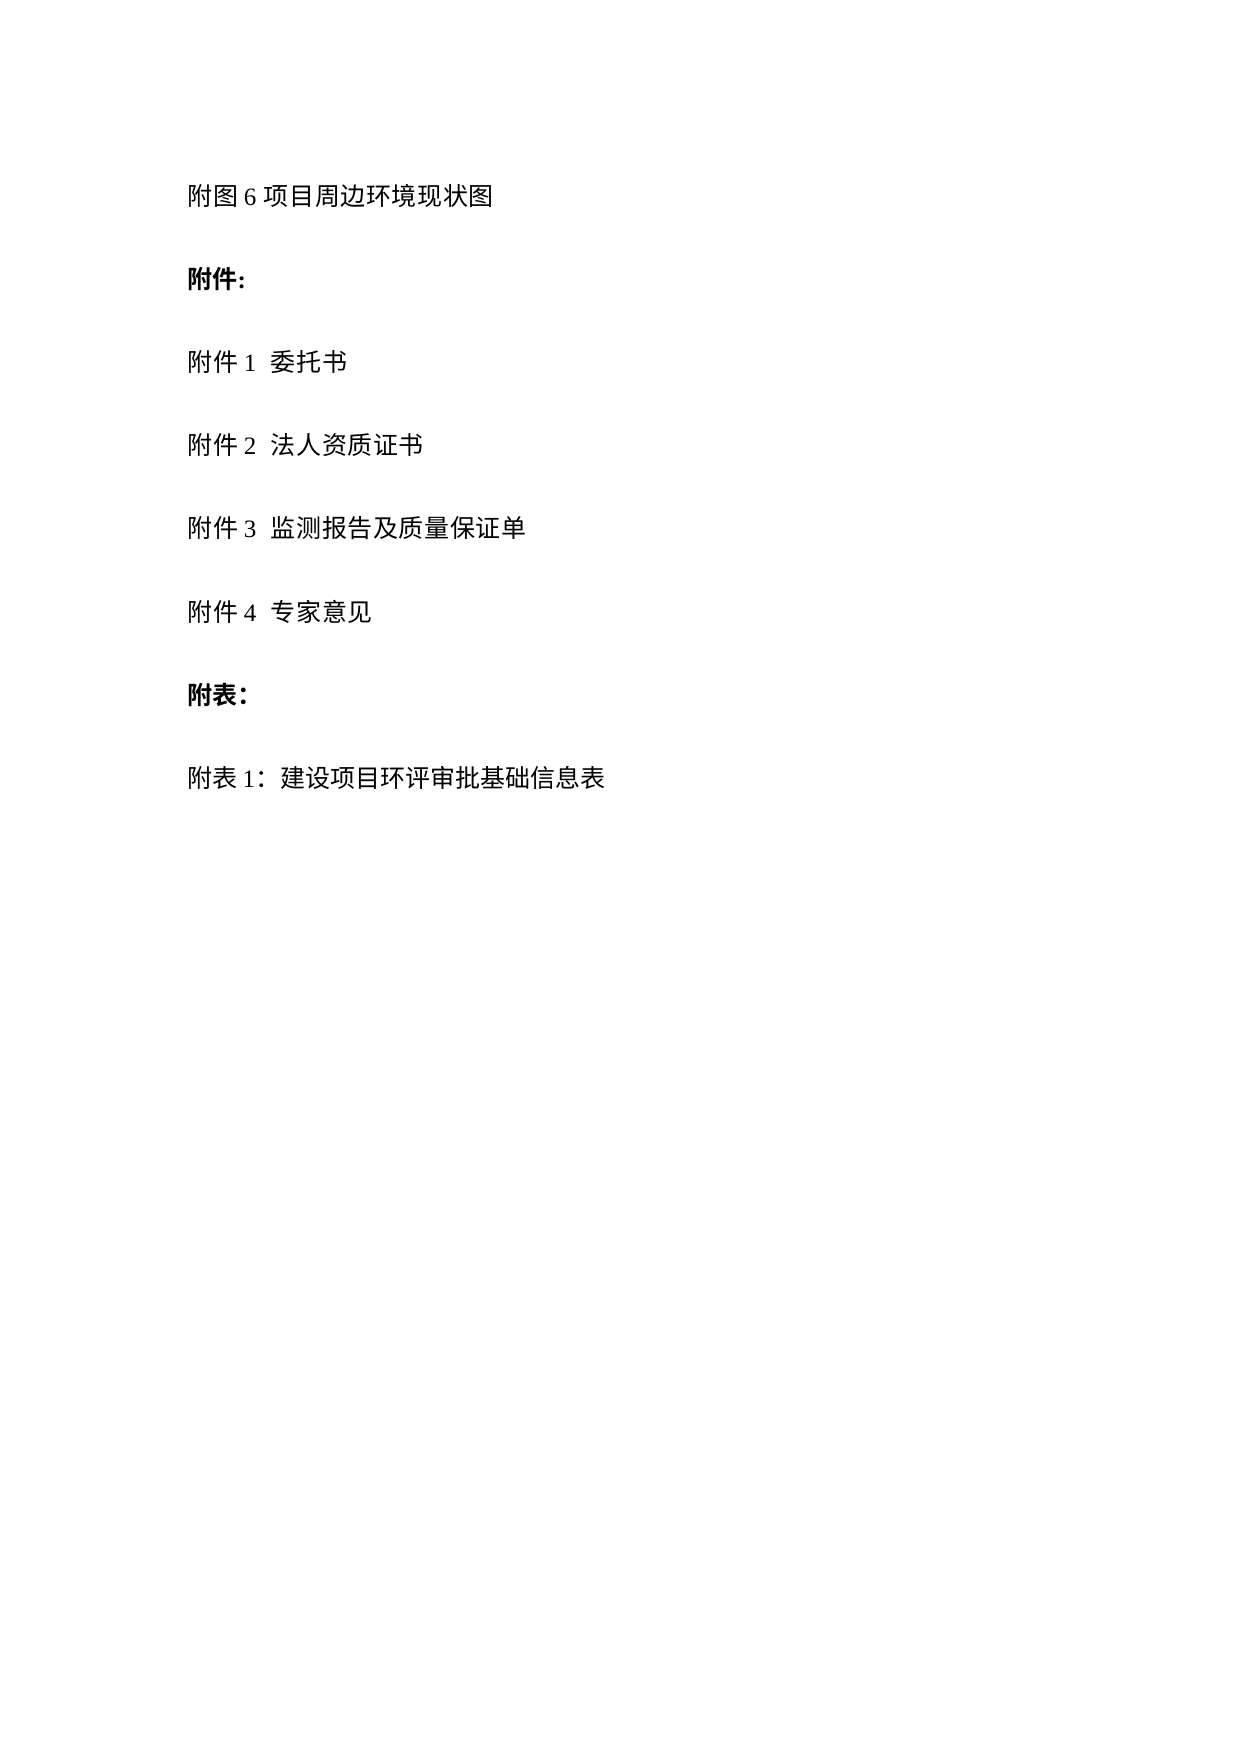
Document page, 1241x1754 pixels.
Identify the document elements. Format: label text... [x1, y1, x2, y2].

text 附件1 委托书 [187, 328, 1053, 393]
text 附图6 项目周边环境现状图 [187, 162, 1053, 227]
text 附件4 专家意见 [187, 578, 1053, 643]
text 附表1：建设项目环评审批基础信息表 [187, 744, 1053, 809]
text 附件2 法人资质证书 [187, 411, 1053, 476]
text 附表： [187, 661, 1053, 726]
text 附件3 监测报告及质量保证单 [187, 494, 1053, 559]
text 附件: [187, 245, 1053, 310]
